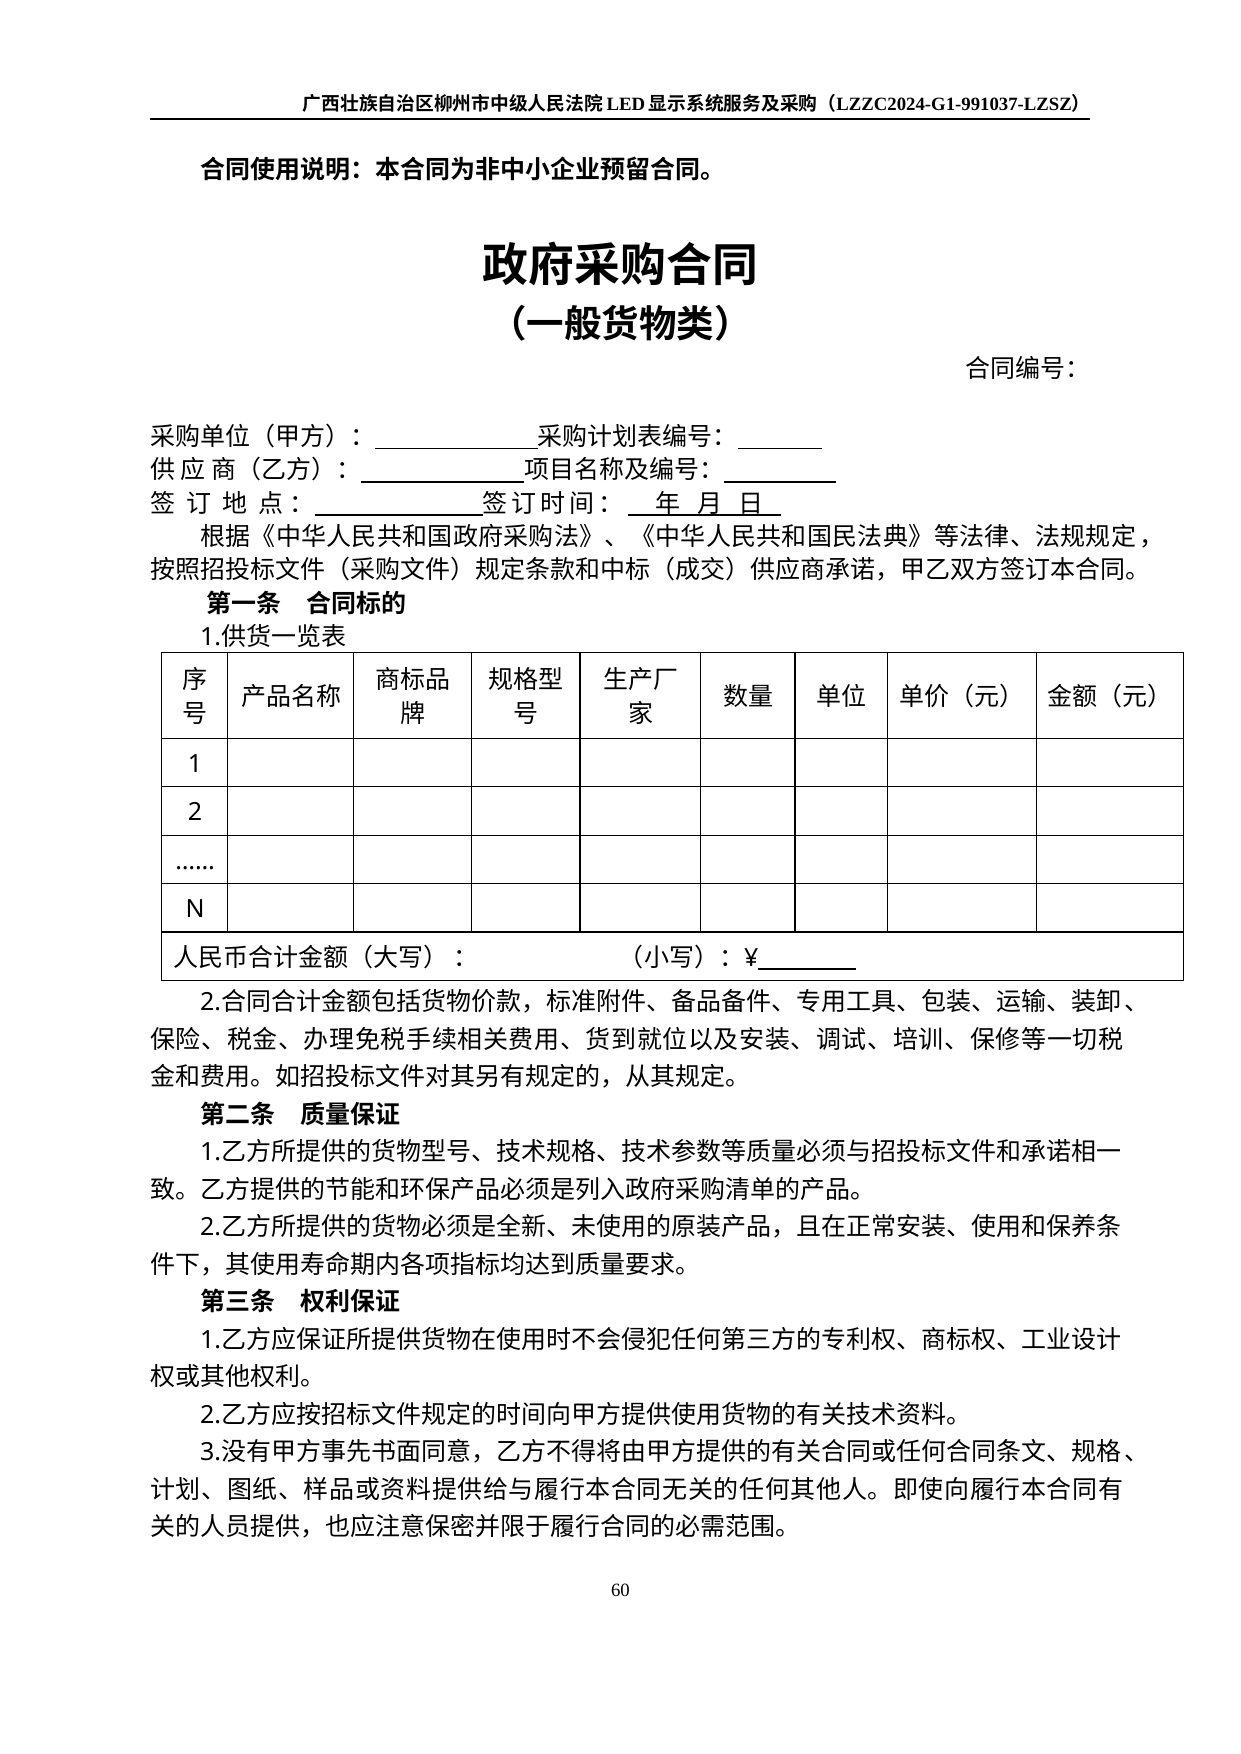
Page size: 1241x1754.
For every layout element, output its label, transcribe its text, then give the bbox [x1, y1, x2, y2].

text （一般货物类） [150, 294, 1090, 348]
table_cell [354, 836, 471, 883]
table_header 生产厂家 [581, 653, 700, 738]
table_cell [472, 787, 579, 834]
table_cell [354, 787, 471, 834]
text 3.没有甲方事先书面同意，乙方不得将由甲方提供的有关合同或任何合同条文、规格、计划、图纸、样品或资料提供给与履行本合同无关的任何其他人。即使向履行本合同有关的人员提供，也应注意保密并限于履行合同的必需范围。 [150, 1431, 1124, 1543]
table_header 产品名称 [228, 653, 353, 738]
text 2.乙方应按招标文件规定的时间向甲方提供使用货物的有关技术资料。 [150, 1393, 1124, 1431]
table_cell [228, 836, 353, 883]
table_cell [888, 787, 1036, 834]
text 第二条 质量保证 [150, 1093, 1124, 1131]
text 采购单位（甲方）： 采购计划表编号： [150, 419, 1139, 452]
table_header 序号 [162, 653, 227, 738]
text 2.乙方所提供的货物必须是全新、未使用的原装产品，且在正常安装、使用和保养条件下，其使用寿命期内各项指标均达到质量要求。 [150, 1206, 1124, 1281]
table_cell [1037, 739, 1183, 786]
table_cell 2 [162, 787, 227, 834]
table_cell 1 [162, 739, 227, 786]
table_cell …… [162, 836, 227, 883]
table_header 数量 [701, 653, 794, 738]
text 第三条 权利保证 [150, 1281, 1124, 1318]
table_cell [1037, 836, 1183, 883]
table_header 单价（元） [888, 653, 1036, 738]
table_cell [701, 787, 794, 834]
text 2.合同合计金额包括货物价款，标准附件、备品备件、专用工具、包装、运输、装卸、保险、税金、办理免税手续相关费用、货到就位以及安装、调试、培训、保修等一切税金和费用。如招投标文件对其另有规定的，从其规定。 [150, 981, 1124, 1093]
table_cell [354, 739, 471, 786]
text 签 订 地 点 ： 签订时间： 年 月 日 [150, 486, 1139, 519]
table_cell [888, 884, 1036, 931]
table_header 金额（元） [1037, 653, 1183, 738]
table_cell [581, 836, 700, 883]
text 1.乙方所提供的货物型号、技术规格、技术参数等质量必须与招投标文件和承诺相一致。乙方提供的节能和环保产品必须是列入政府采购清单的产品。 [150, 1131, 1124, 1206]
table_cell [581, 739, 700, 786]
text 1.乙方应保证所提供货物在使用时不会侵犯任何第三方的专利权、商标权、工业设计权或其他权利。 [150, 1318, 1124, 1393]
table_cell [701, 836, 794, 883]
table_header 规格型号 [472, 653, 579, 738]
text 第一条 合同标的 [150, 586, 1139, 619]
table_cell 人民币合计金额（大写） ： （小写）：¥ [162, 933, 1183, 980]
table_cell [472, 836, 579, 883]
table_cell [701, 884, 794, 931]
text 政府采购合同 [150, 228, 1090, 294]
table_cell [796, 787, 887, 834]
text 1.供货一览表 [150, 619, 1139, 652]
table_cell [472, 884, 579, 931]
table_cell [888, 739, 1036, 786]
table_cell [888, 836, 1036, 883]
table_cell [796, 836, 887, 883]
table_cell [228, 884, 353, 931]
table_cell [581, 884, 700, 931]
table_cell [581, 787, 700, 834]
text 合同使用说明：本合同为非中小企业预留合同。 [150, 150, 1090, 186]
table_cell [701, 739, 794, 786]
table_header 单位 [796, 653, 887, 738]
table_cell [1037, 787, 1183, 834]
table_cell [228, 739, 353, 786]
table_header 商标品牌 [354, 653, 471, 738]
table_cell [796, 739, 887, 786]
table_cell [472, 739, 579, 786]
table_cell [1037, 884, 1183, 931]
text 根据《中华人民共和国政府采购法》、《中华人民共和国民法典》等法律、法规规定，按照招投标文件（采购文件）规定条款和中标（成交）供应商承诺，甲乙双方签订本合同。 [150, 519, 1139, 586]
table_cell [354, 884, 471, 931]
table_cell [228, 787, 353, 834]
text 合同编号： [150, 348, 1090, 385]
text 供 应 商（乙方）： 项目名称及编号： [150, 452, 1139, 486]
table_cell N [162, 884, 227, 931]
table_cell [796, 884, 887, 931]
